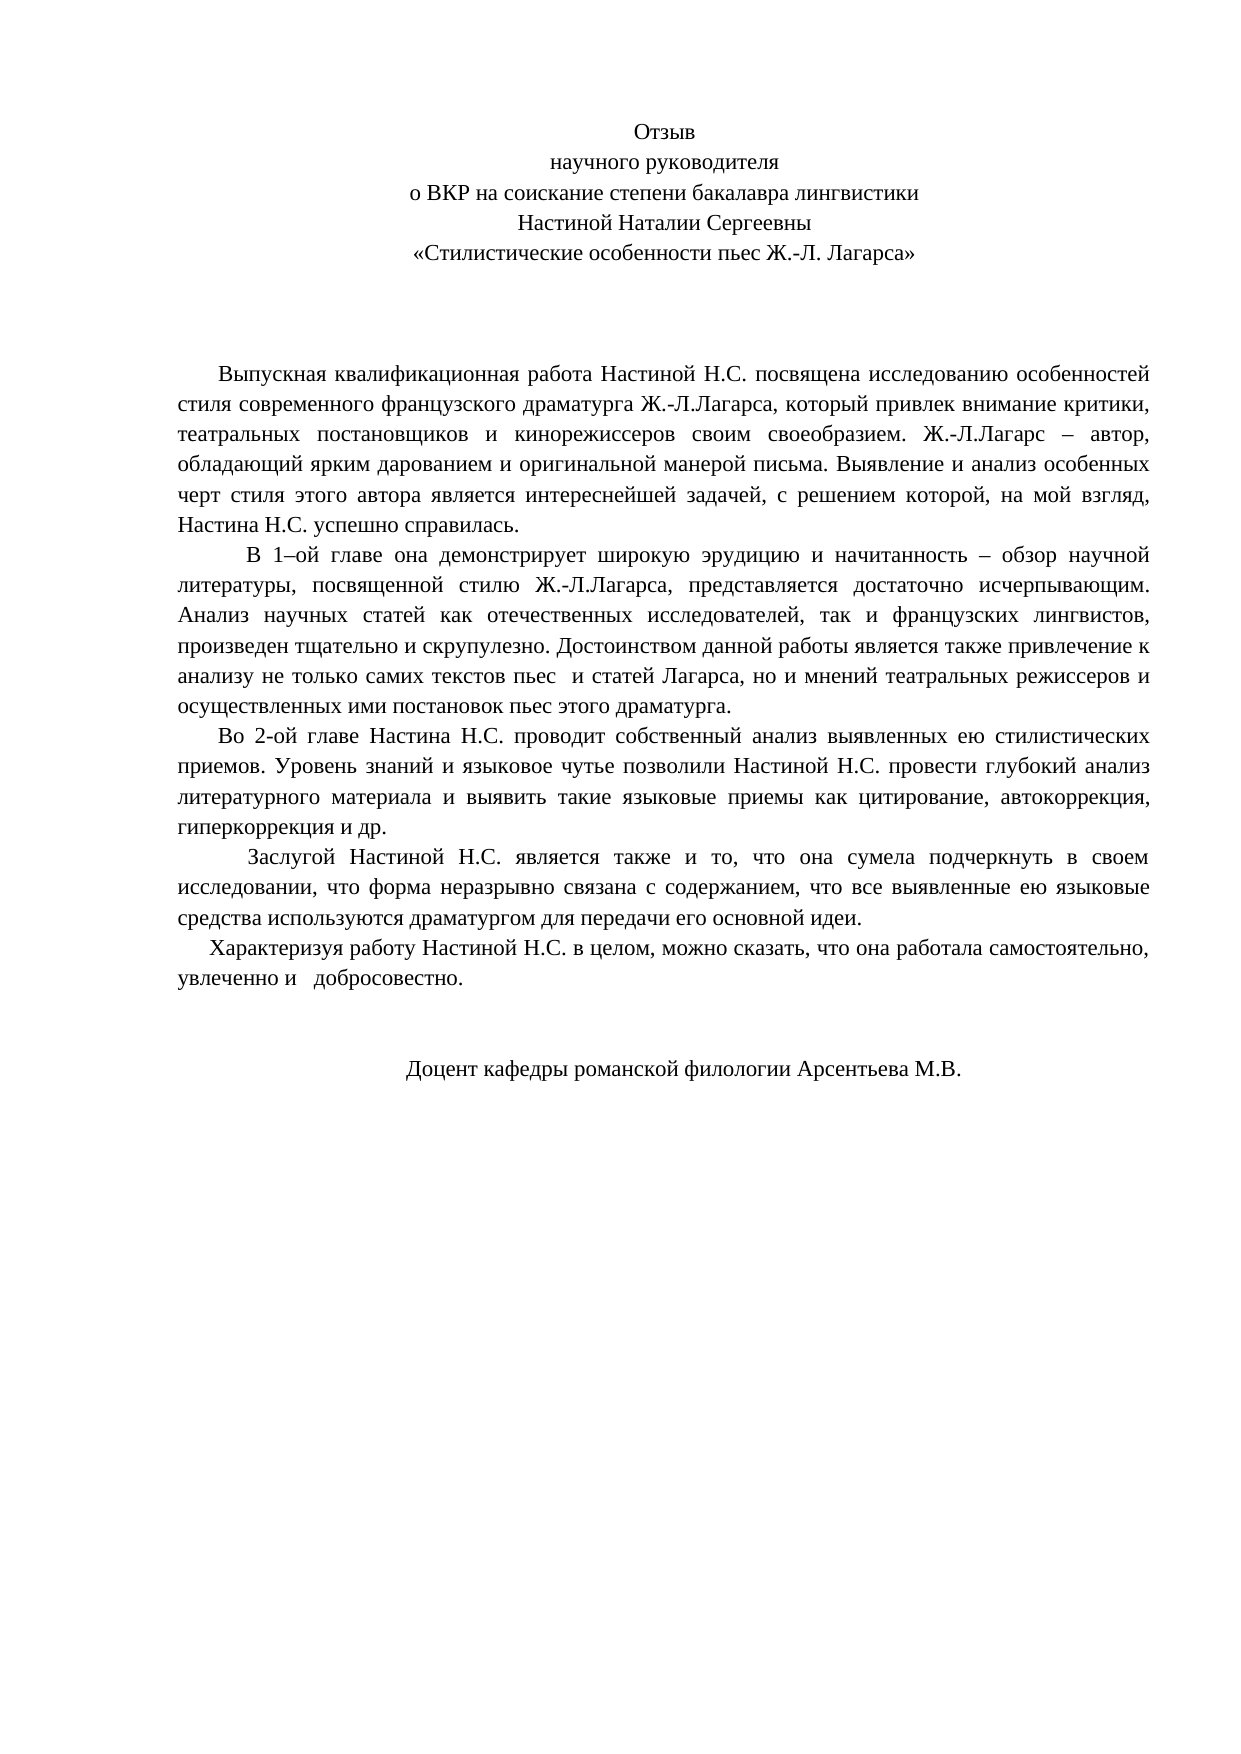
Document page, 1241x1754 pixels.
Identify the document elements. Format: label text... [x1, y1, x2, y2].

text Во 2-ой главе Настина Н.С. проводит собственный анализ выявленных ею стилистических приемов. Уровень знаний и языковое чутье позволили Настиной Н.С. провести глубокий анализ литературного материала и выявить такие языковые приемы как цитирование, автокоррекция, гиперкоррекция и др. [177, 722, 1152, 839]
text Настиной Наталии Сергеевны [177, 209, 1152, 235]
text Характеризуя работу Настиной Н.С. в целом, можно сказать, что она работала самостоятельно, увлеченно и добросовестно. [177, 934, 1152, 990]
text о ВКР на соискание степени бакалавра лингвистики [177, 178, 1152, 205]
text «Стилистические особенности пьес Ж.-Л. Лагарса» [177, 239, 1152, 265]
text В 1–ой главе она демонстрирует широкую эрудицию и начитанность – обзор научной литературы, посвященной стилю Ж.-Л.Лагарса, представляется достаточно исчерпывающим. Анализ научных статей как отечественных исследователей, так и французских лингвистов, произведен тщательно и скрупулезно. Достоинством данной работы является также привлечение к анализу не только самих текстов пьес и статей Лагарса, но и мнений театральных режиссеров и осуществленных ими постановок пьес этого драматурга. [177, 541, 1152, 718]
text Доцент кафедры романской филологии Арсентьева М.В. [177, 1054, 1152, 1081]
text научного руководителя [177, 148, 1152, 175]
text Выпускная квалификационная работа Настиной Н.С. посвящена исследованию особенностей стиля современного французского драматурга Ж.-Л.Лагарса, который привлек внимание критики, театральных постановщиков и кинорежиссеров своим своеобразием. Ж.-Л.Лагарс – автор, обладающий ярким дарованием и оригинальной манерой письма. Выявление и анализ особенных черт стиля этого автора является интереснейшей задачей, с решением которой, на мой взгляд, Настина Н.С. успешно справилась. [177, 360, 1152, 537]
text Заслугой Настиной Н.С. является также и то, что она сумела подчеркнуть в своем исследовании, что форма неразрывно связана с содержанием, что все выявленные ею языковые средства используются драматургом для передачи его основной идеи. [177, 843, 1152, 930]
text Отзыв [177, 118, 1152, 144]
